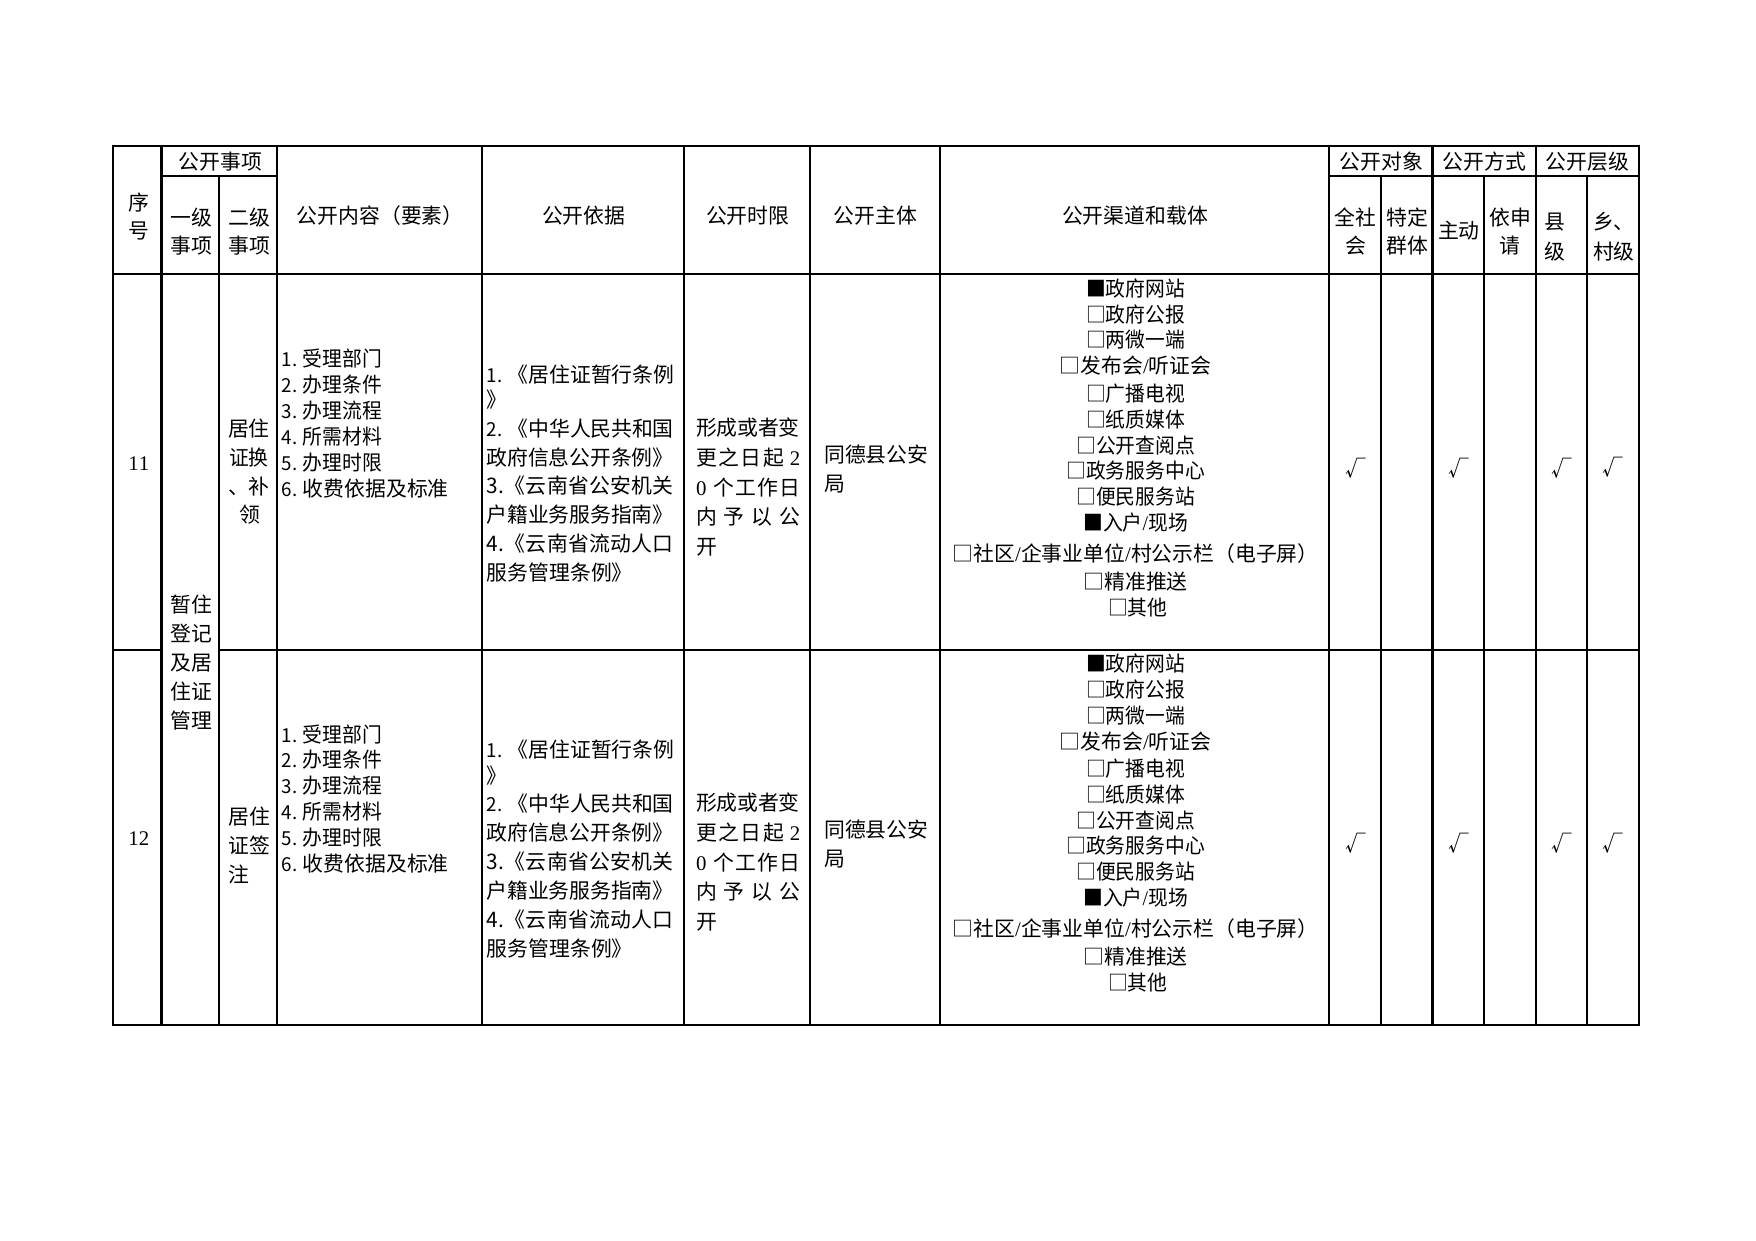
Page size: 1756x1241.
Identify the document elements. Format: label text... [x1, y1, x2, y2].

table_cell 二级事项 [220, 177, 276, 273]
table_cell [941, 651, 1328, 1024]
table_cell 一级事项 [163, 177, 218, 273]
table_cell √ [1434, 651, 1483, 1024]
table_header 公开对象 [1330, 147, 1431, 174]
table_cell √ [1330, 275, 1380, 648]
table_cell 居住证签注 [220, 651, 276, 1024]
table_header 序号 [114, 147, 160, 273]
table_cell 全社会 [1330, 177, 1380, 273]
table_cell 主动 [1434, 177, 1483, 273]
table_cell √ [1588, 275, 1638, 648]
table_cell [941, 275, 1328, 648]
table_cell 居住证换 、补领 [220, 275, 276, 648]
table_cell √ [1434, 275, 1483, 648]
table_cell √ [1537, 275, 1586, 648]
table_cell 县级 [1537, 177, 1586, 273]
table_header 公开方式 [1434, 147, 1535, 174]
table_cell 形成或者变更之日起20 个工作日内予以公开 [685, 275, 809, 648]
table_header 公开渠道和载体 [941, 147, 1328, 273]
table_cell 形成或者变更之日起20 个工作日内予以公开 [685, 651, 809, 1024]
table_header 公开时限 [685, 147, 809, 273]
table_cell [1485, 651, 1535, 1024]
table_cell 11 [114, 275, 160, 648]
table_cell 暂住登记及居住证管理 [163, 275, 218, 1024]
table_cell 受理部门 办理条件 办理流程 所需材料 办理时限 收费依据及标准 [278, 651, 481, 1024]
table_cell √ [1537, 651, 1586, 1024]
table_cell 依申请 [1485, 177, 1535, 273]
table_cell 同德县公安局 [811, 651, 939, 1024]
table_header 公开依据 [483, 147, 683, 273]
table_cell 《居住证暂行条例 》 《中华人民共和国政府信息公开条例》3.《云南省公安机关户籍业务服务指南》4.《云南省流动人口服务管理条例》 [483, 651, 683, 1024]
table_cell 同德县公安局 [811, 275, 939, 648]
table_header 公开层级 [1537, 147, 1638, 174]
table_cell 特定群体 [1382, 177, 1431, 273]
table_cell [483, 275, 683, 648]
table_header 公开内容（要素） [278, 147, 481, 273]
table_cell [1382, 651, 1431, 1024]
table_header 公开主体 [811, 147, 939, 273]
table_cell [1485, 275, 1535, 648]
table_header 公开事项 [163, 147, 276, 174]
table_cell 乡、村级 [1588, 177, 1638, 273]
table_cell 12 [114, 651, 160, 1024]
table_cell √ [1330, 651, 1380, 1024]
table_cell [1382, 275, 1431, 648]
table_cell 受理部门 办理条件 办理流程 所需材料 办理时限 收费依据及标准 [278, 275, 481, 648]
table_cell √ [1588, 651, 1638, 1024]
